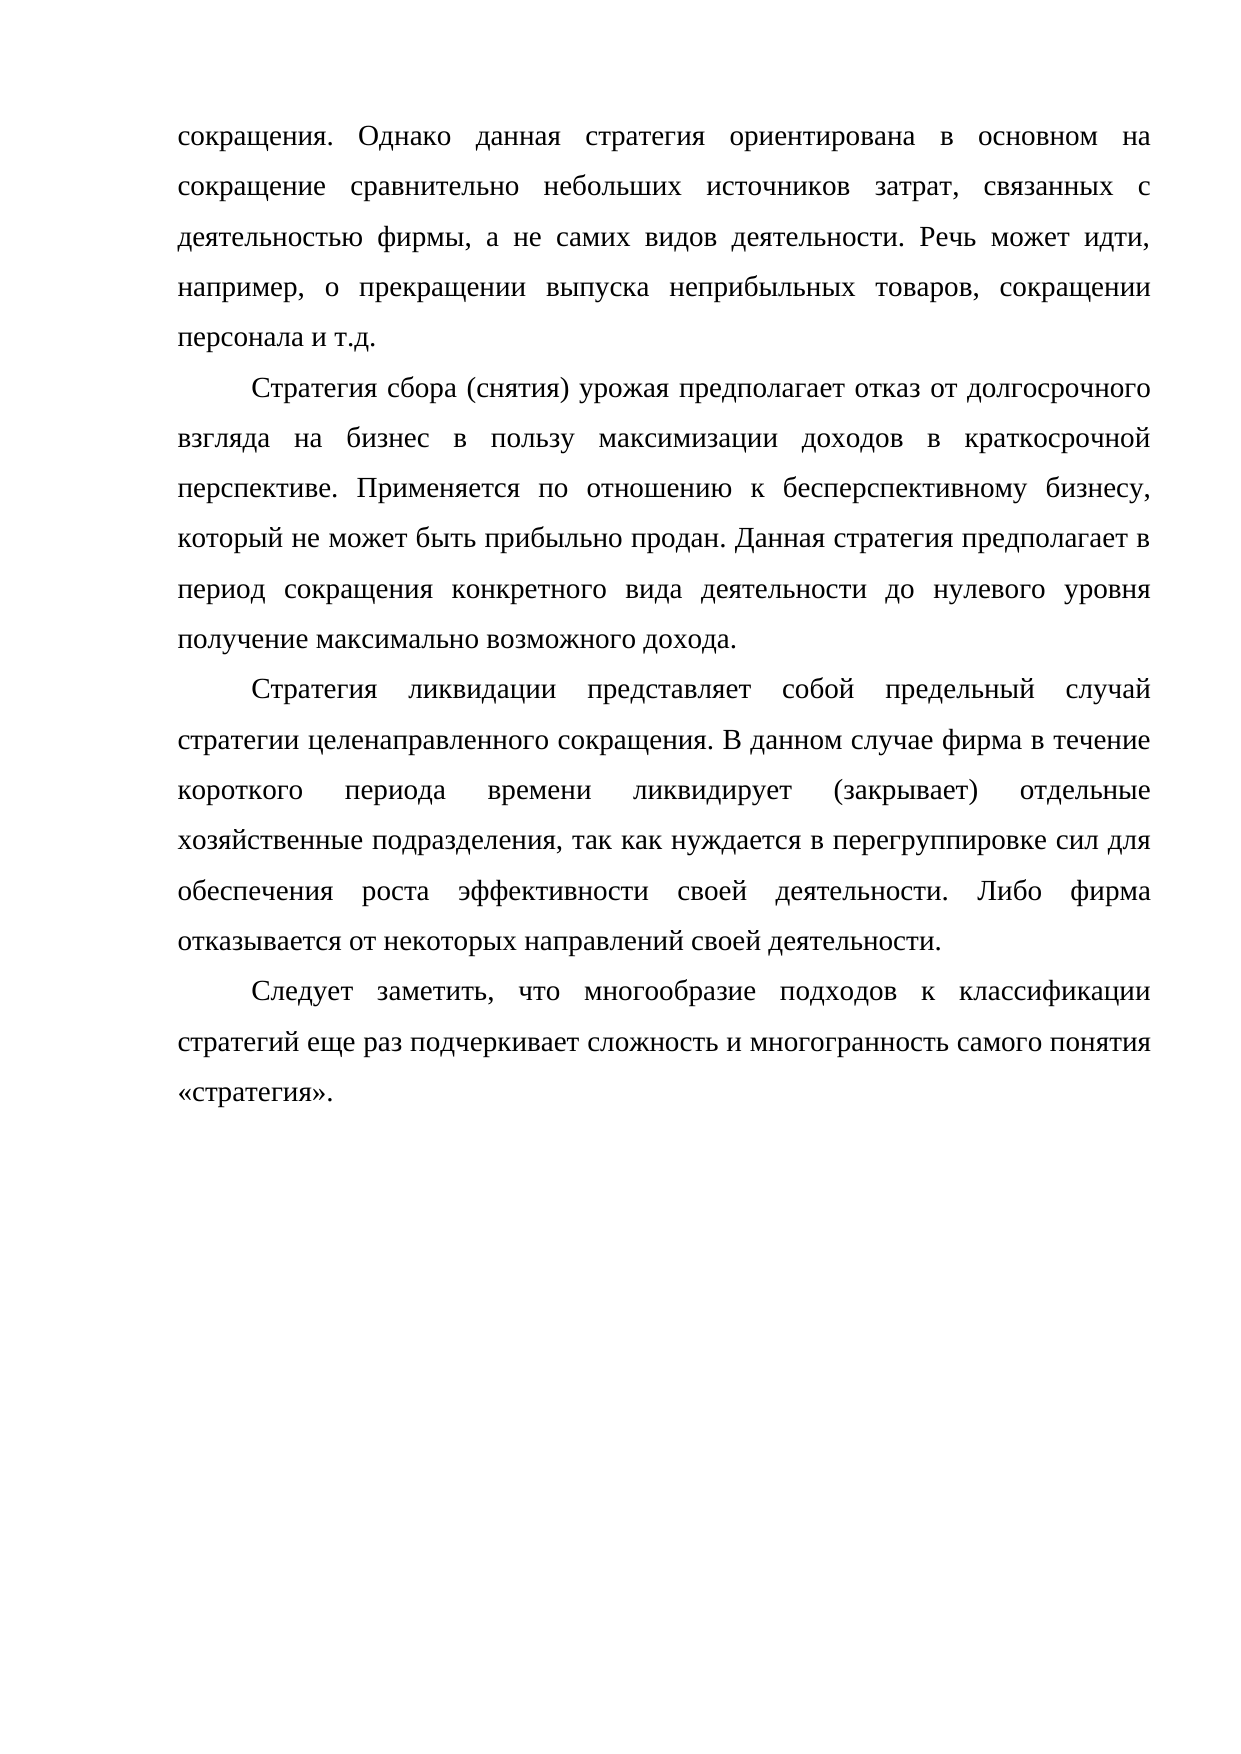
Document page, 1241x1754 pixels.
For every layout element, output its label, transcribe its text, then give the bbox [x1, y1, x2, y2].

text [177, 118, 1152, 353]
text Стратегия сбора (снятия) урожая предполагает отказ от долгосрочного взгляда на бизнес в пользу максимизации доходов в краткосрочной перспективе. Применяется по отношению к бесперспективному бизнесу, который не может быть прибыльно продан. Данная стратегия предполагает в период сокращения конкретного вида деятельности до нулевого уровня получение максимально возможного дохода. [177, 370, 1152, 655]
text Стратегия ликвидации представляет собой предельный случай стратегии целенаправленного сокращения. В данном случае фирма в течение короткого периода времени ликвидирует (закрывает) отдельные хозяйственные подразделения, так как нуждается в перегруппировке сил для обеспечения роста эффективности своей деятельности. Либо фирма отказывается от некоторых направлений своей деятельности. [177, 672, 1152, 957]
text Следует заметить, что многообразие подходов к классификации стратегий еще раз подчеркивает сложность и многогранность самого понятия «стратегия». [177, 973, 1152, 1108]
